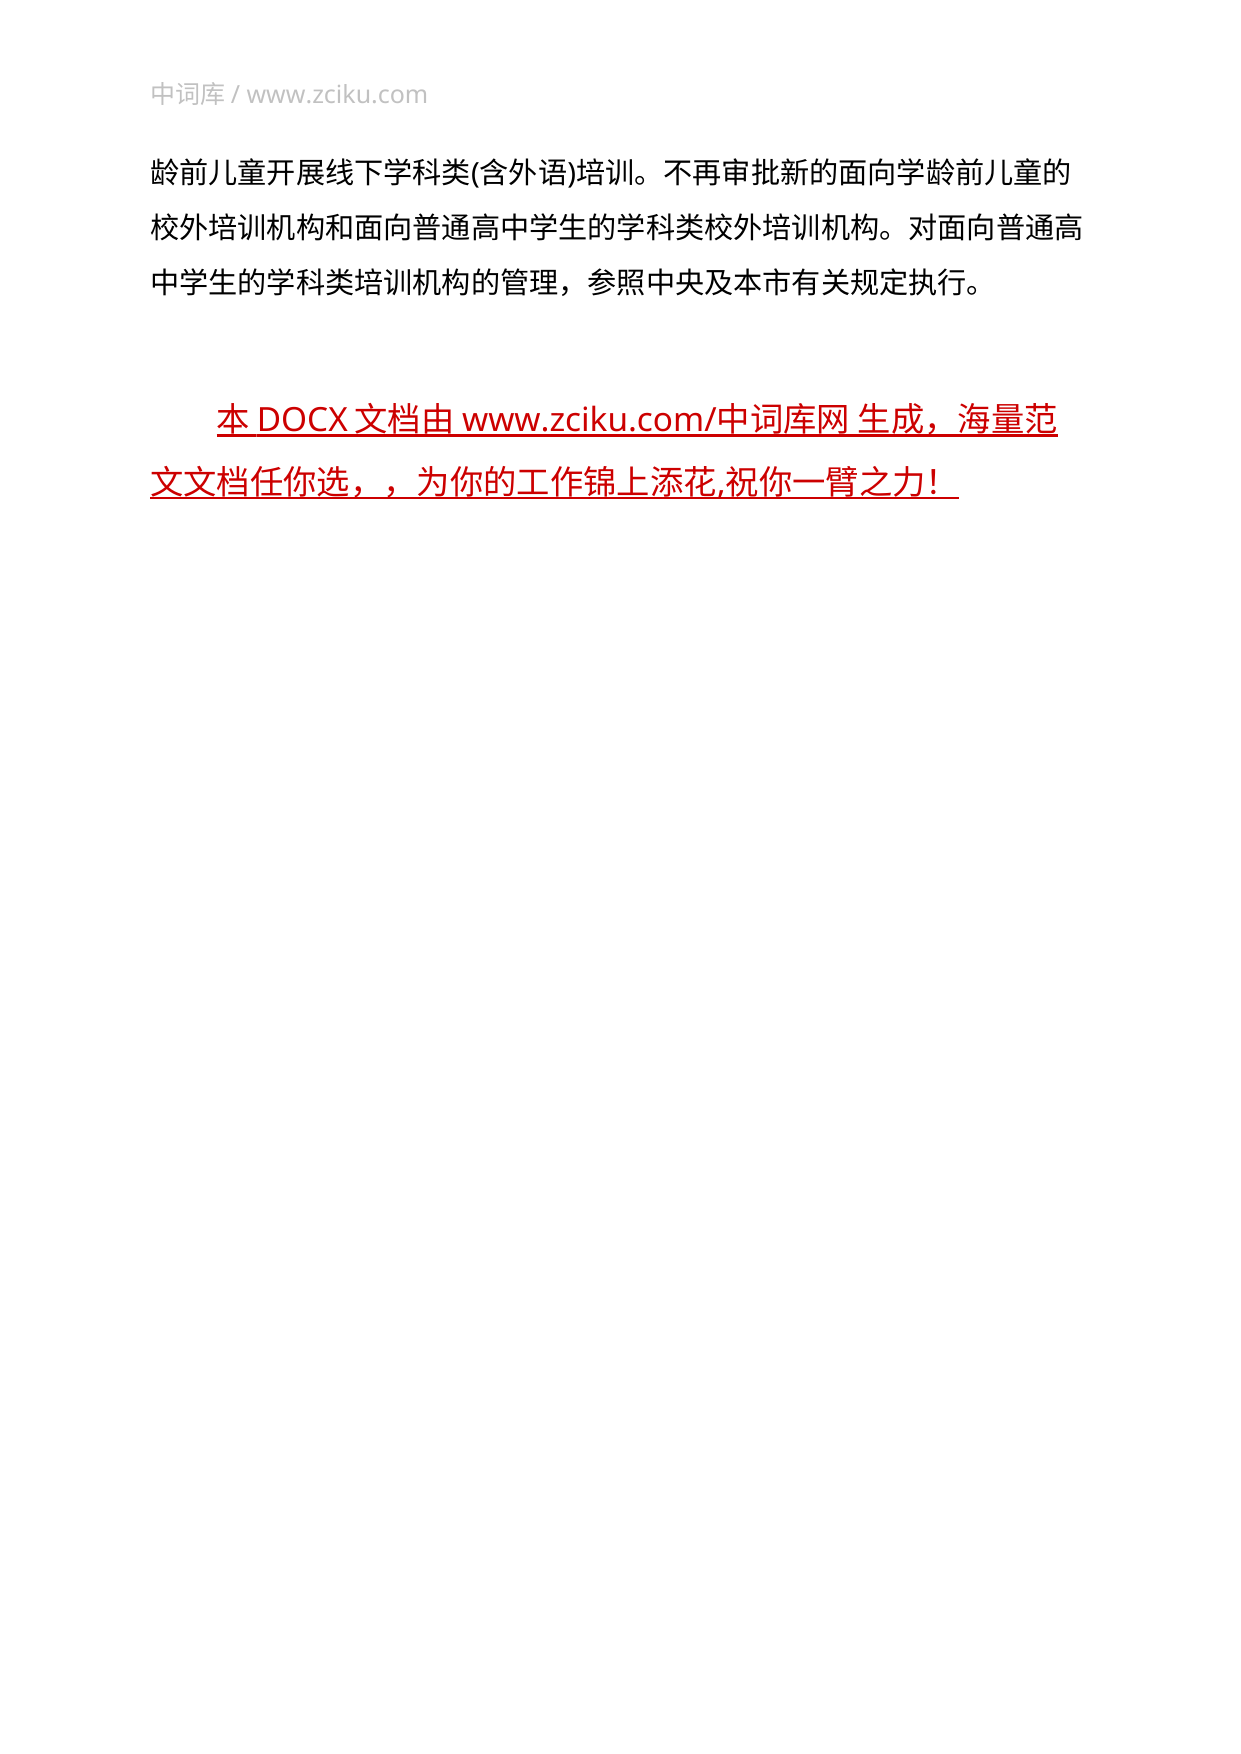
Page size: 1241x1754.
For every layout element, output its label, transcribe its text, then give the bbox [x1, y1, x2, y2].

text 本DOCX文档由 www.zciku.com/中词库网 生成，海量范文文档任你选，，为你的工作锦上添花,祝你一臂之力！ [150, 393, 1090, 504]
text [150, 150, 1090, 302]
